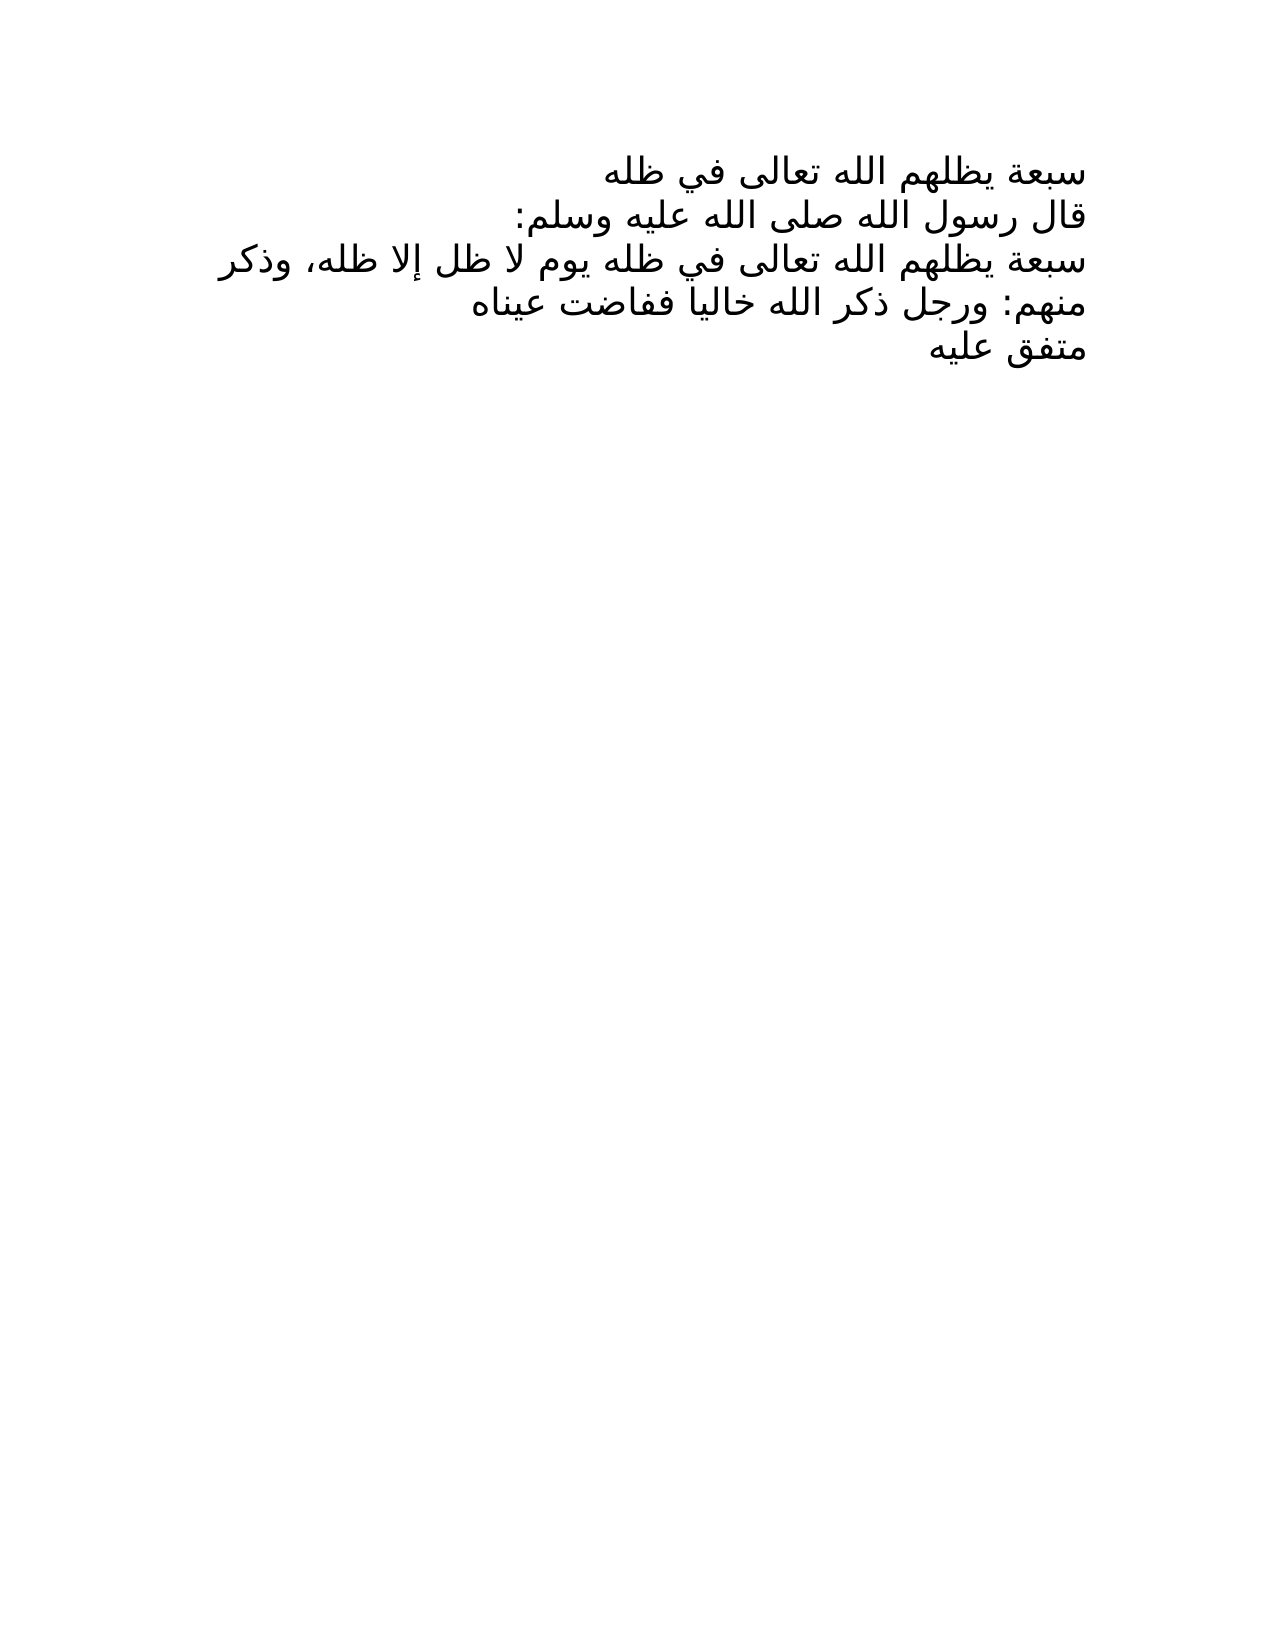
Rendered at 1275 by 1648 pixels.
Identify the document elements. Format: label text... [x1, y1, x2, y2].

text متفق عليه [187, 324, 1088, 368]
text سبعة يظلهم الله تعالى في ظله يوم لا ظل إلا ظله، وذكر منهم: ورجل ذكر الله خاليا ففاضت عيناه [187, 237, 1088, 324]
text سبعة يظلهم الله تعالى في ظله [187, 150, 1088, 194]
text قال رسول الله صلى الله عليه وسلم: [187, 194, 1088, 237]
